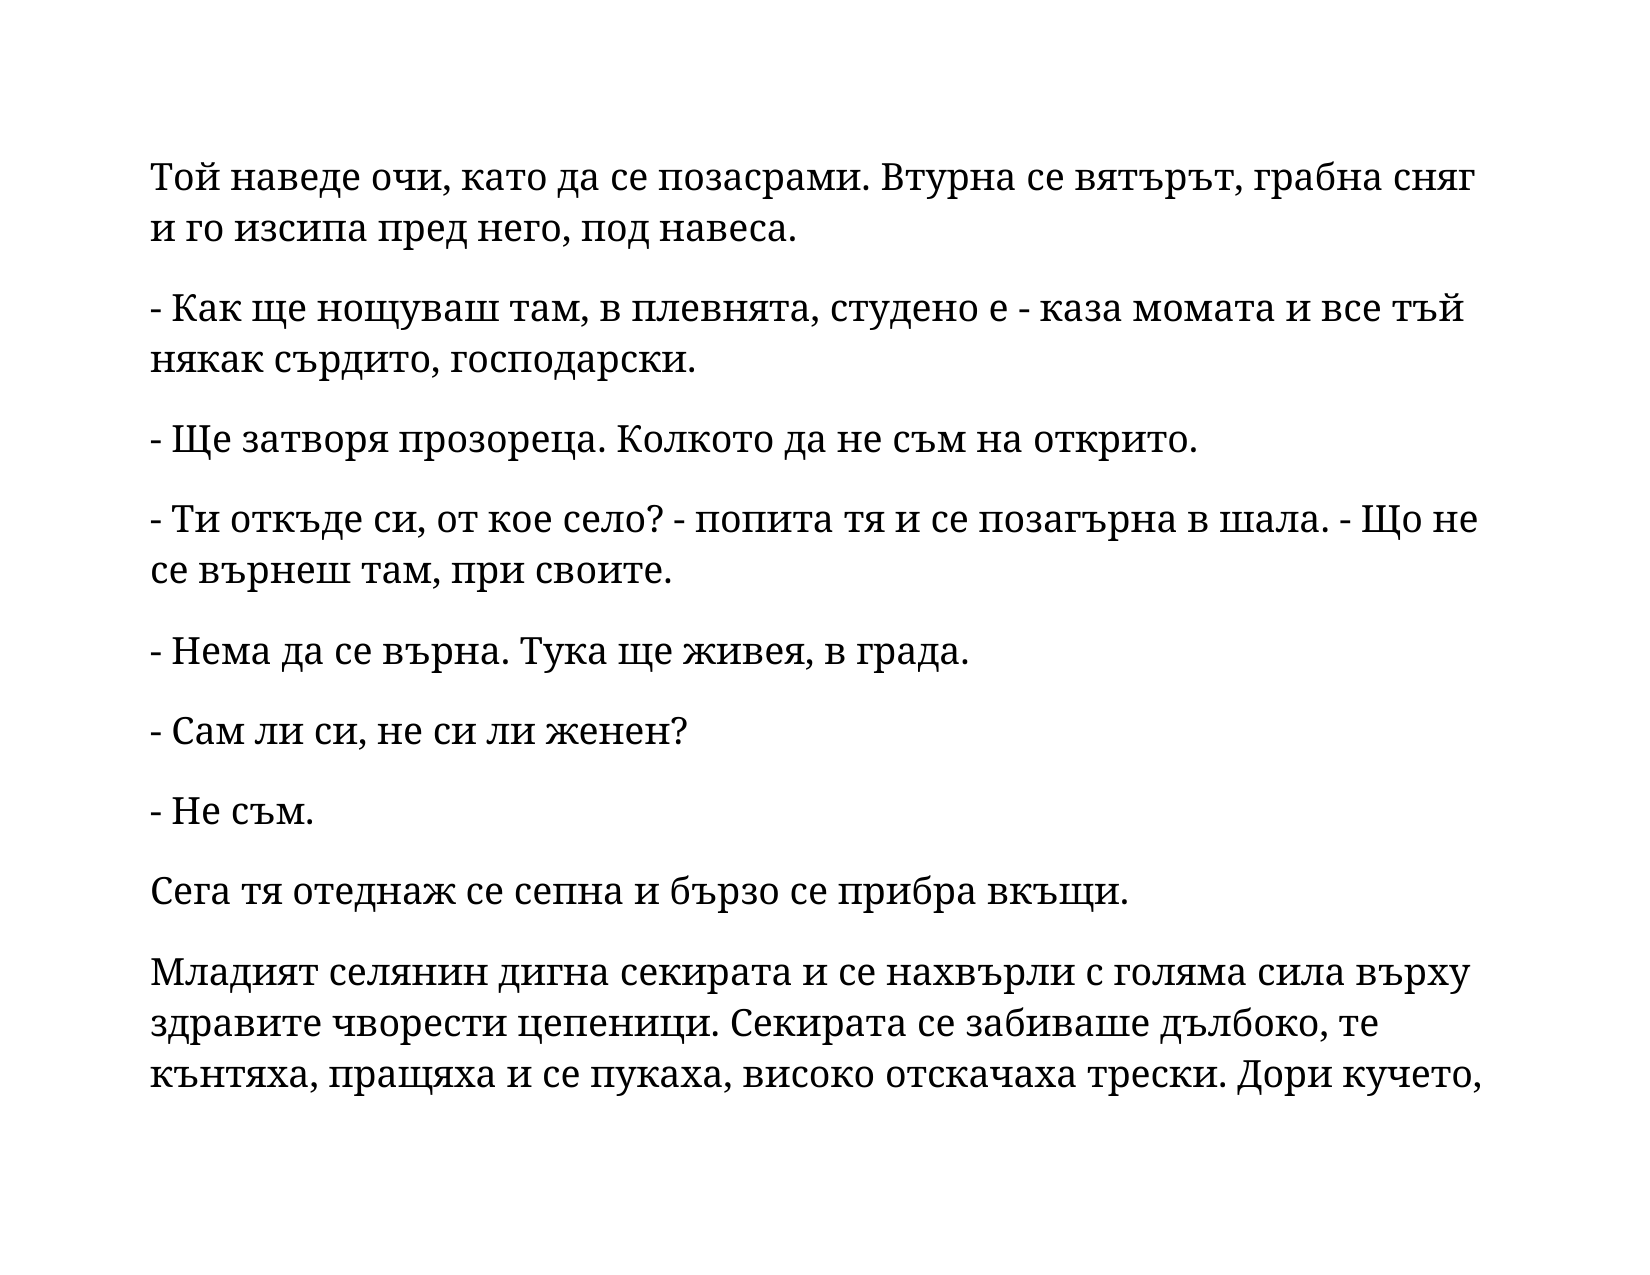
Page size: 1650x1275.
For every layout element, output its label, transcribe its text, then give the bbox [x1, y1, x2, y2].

text - Ти откъде си, от кое село? - попита тя и се позагърна в шала. - Що не се върнеш там, при своите. [150, 493, 1500, 595]
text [150, 945, 1500, 1098]
text - Нема да се върна. Тука ще живея, в града. [150, 624, 1500, 675]
text Той наведе очи, като да се позасрами. Втурна се вятърът, грабна сняг и го изсипа пред него, под навеса. [150, 150, 1500, 252]
text - Не съм. [150, 784, 1500, 835]
text - Сам ли си, не си ли женен? [150, 704, 1500, 755]
text Сега тя отеднаж се сепна и бързо се прибра вкъщи. [150, 864, 1500, 916]
text - Как ще нощуваш там, в плевнята, студено е - каза момата и все тъй някак сърдито, господарски. [150, 281, 1500, 383]
text - Ще затворя прозореца. Колкото да не съм на открито. [150, 412, 1500, 463]
